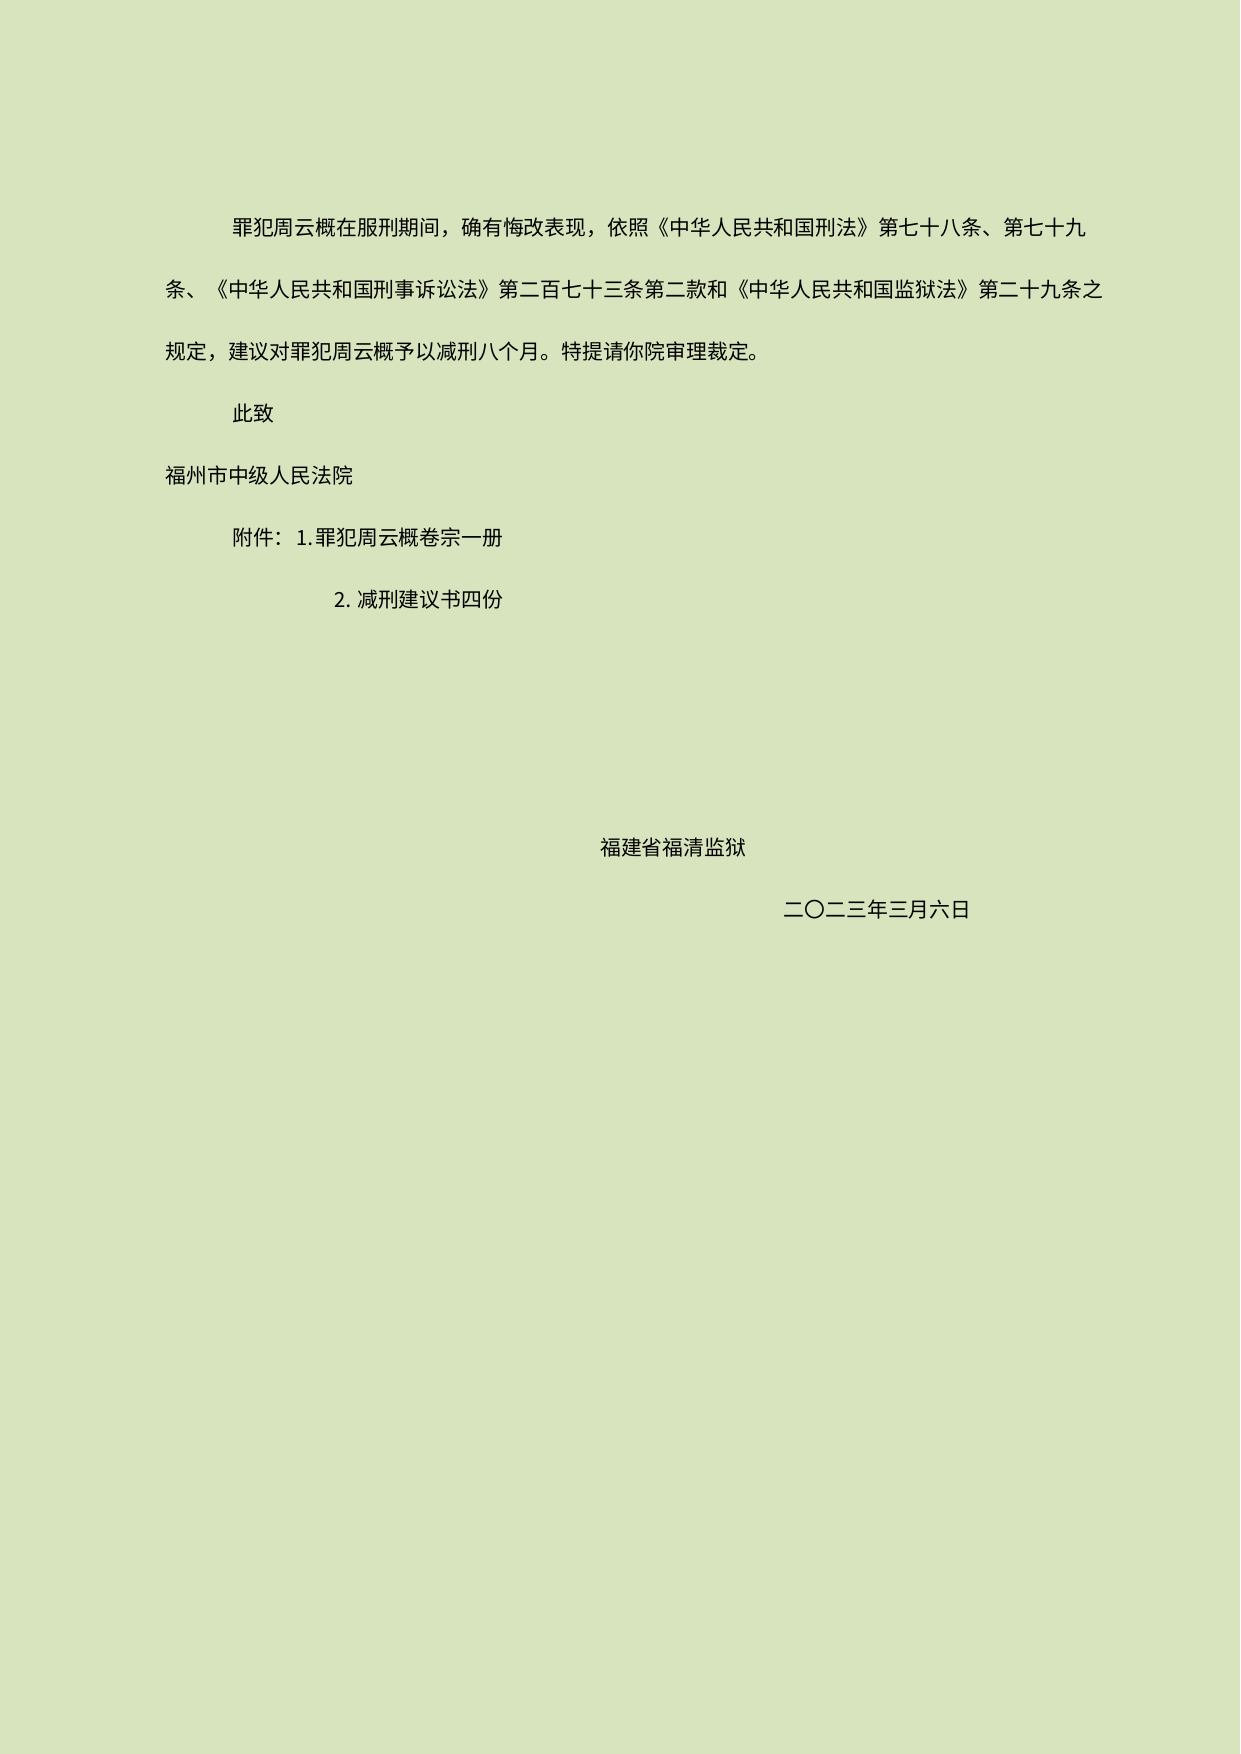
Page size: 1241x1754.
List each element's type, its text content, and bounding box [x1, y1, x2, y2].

text 二〇二三年三月六日 [165, 877, 971, 939]
text 附件：⒈罪犯周云概卷宗一册 [165, 505, 1104, 567]
text 福建省福清监狱 [165, 815, 978, 877]
text ⒉减刑建议书四份 [165, 567, 1109, 629]
text 罪犯周云概在服刑期间，确有悔改表现，依照《中华人民共和国刑法》第七十八条、第七十九条、《中华人民共和国刑事诉讼法》第二百七十三条第二款和《中华人民共和国监狱法》第二十九条之规定，建议对罪犯周云概予以减刑八个月。特提请你院审理裁定。 [165, 195, 1104, 381]
text 福州市中级人民法院 [165, 443, 1109, 505]
text 此致 [165, 381, 1109, 443]
